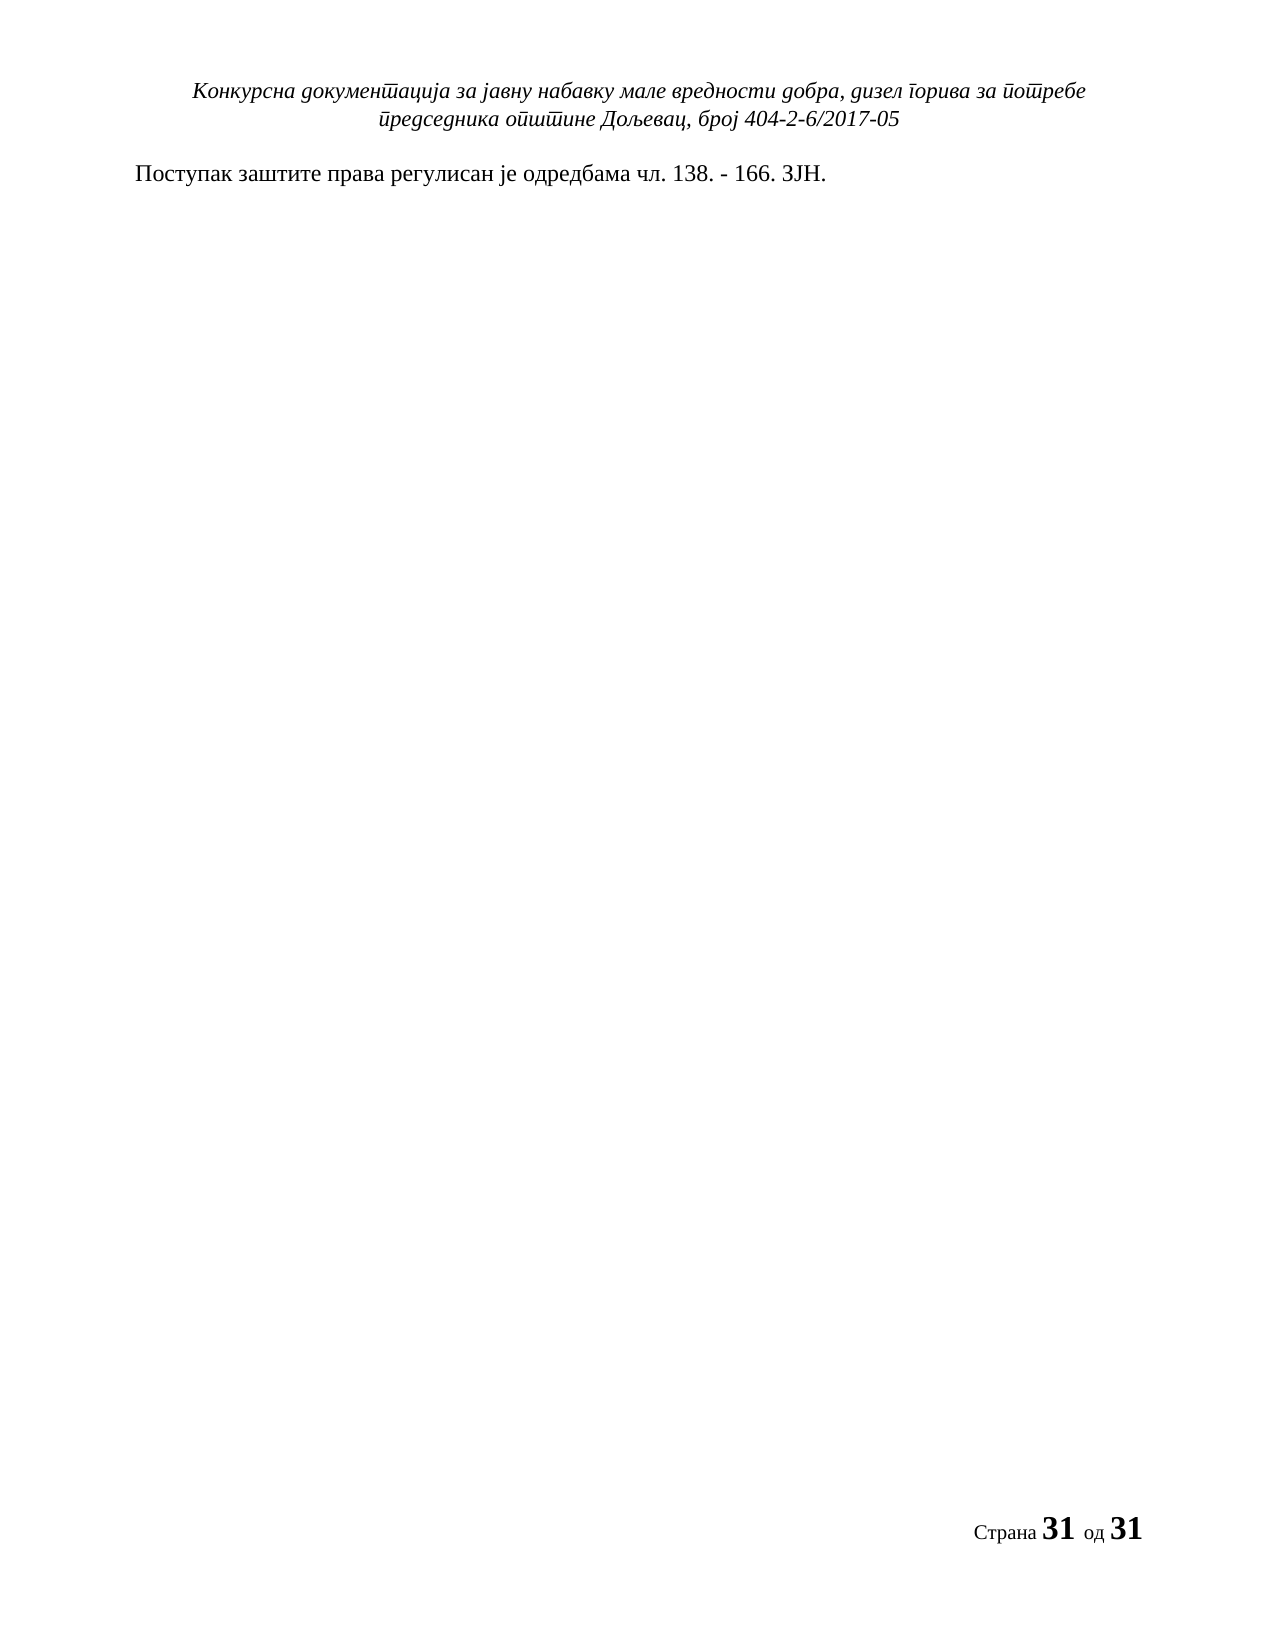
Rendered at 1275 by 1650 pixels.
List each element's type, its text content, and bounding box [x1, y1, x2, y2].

text Поступак заштите права регулисан је одредбама чл. 138. - 166. ЗЈН. [135, 159, 1143, 187]
